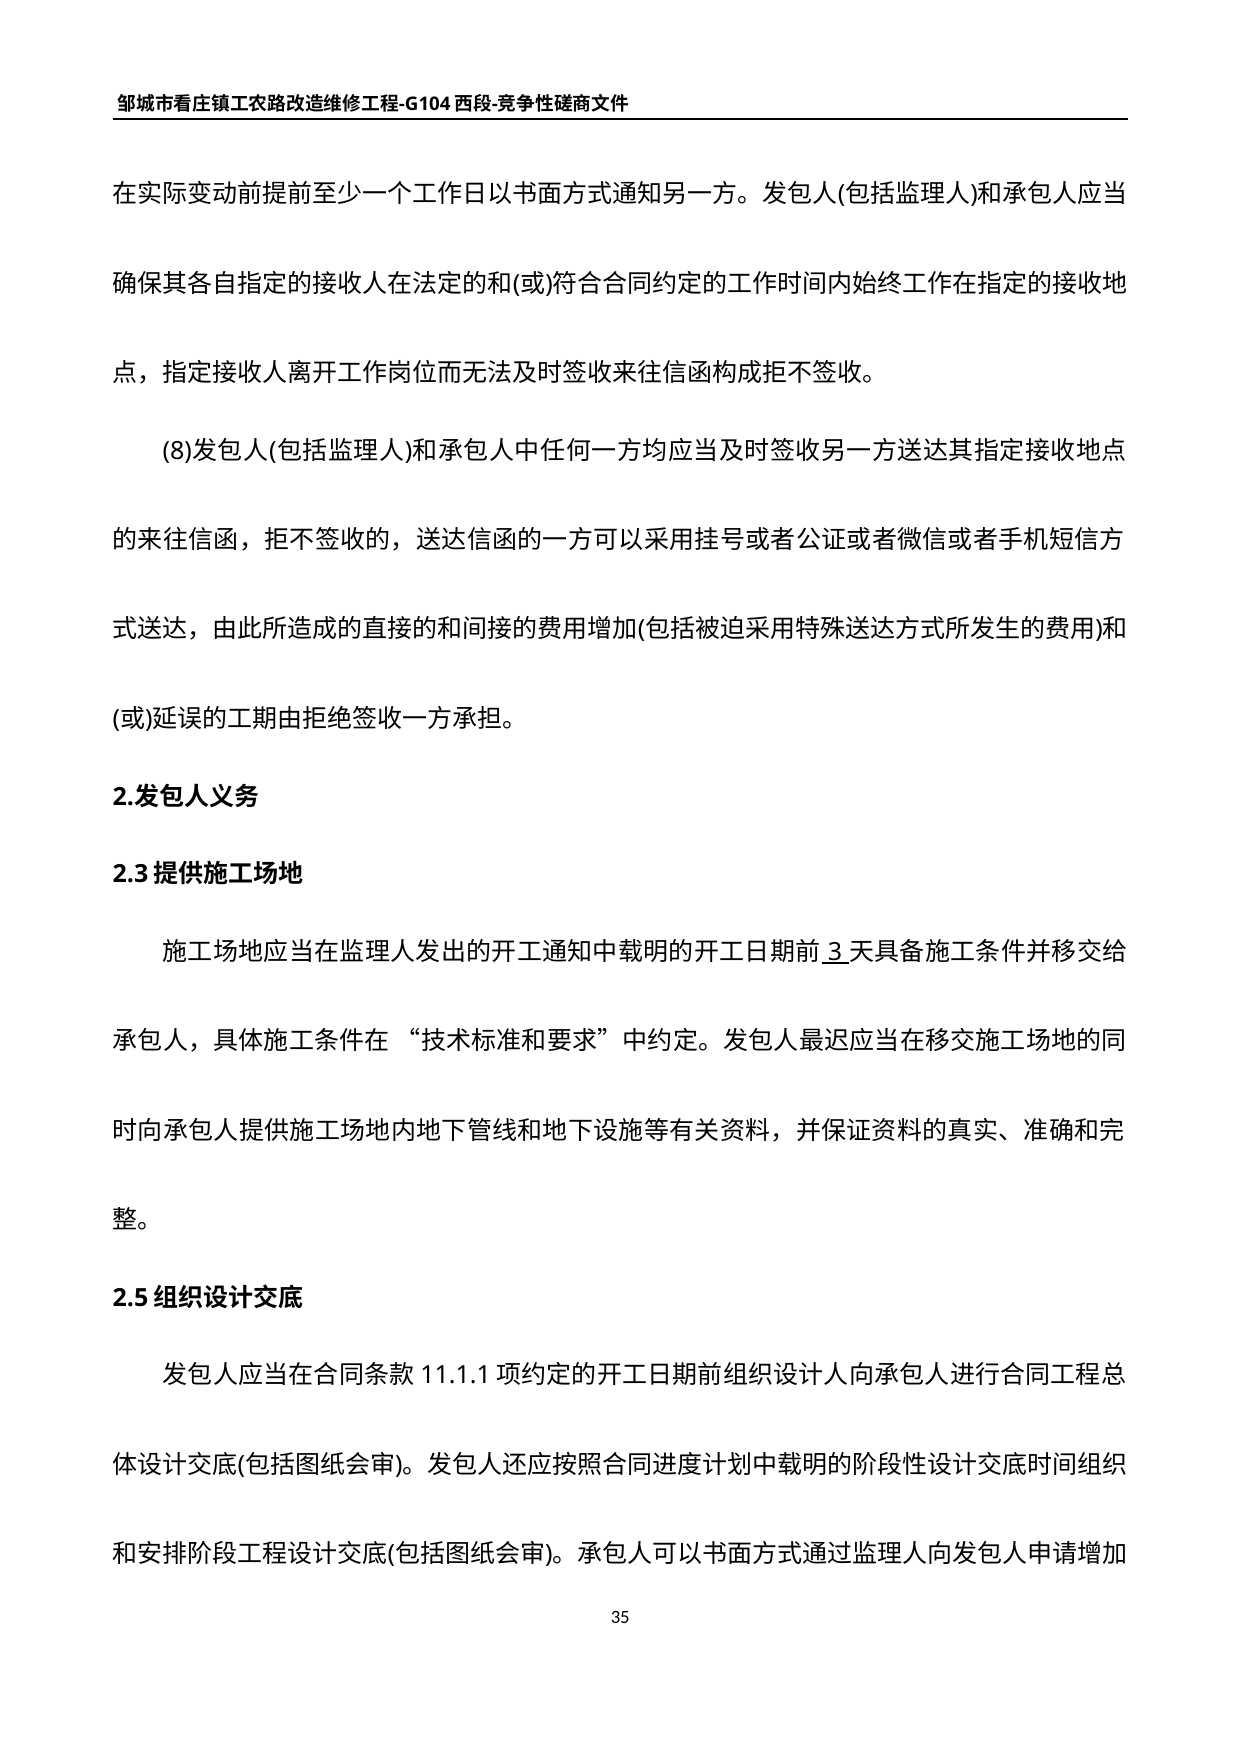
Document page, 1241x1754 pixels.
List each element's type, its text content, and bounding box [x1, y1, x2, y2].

text 2.发包人义务 [112, 764, 1128, 824]
text 施工场地应当在监理人发出的开工通知中载明的开工日期前 3 天具备施工条件并移交给承包人，具体施工条件在 “技术标准和要求”中约定。发包人最迟应当在移交施工场地的同时向承包人提供施工场地内地下管线和地下设施等有关资料，并保证资料的真实、准确和完整。 [112, 920, 1128, 1247]
text 2.5组织设计交底 [112, 1266, 1128, 1325]
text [112, 1343, 1128, 1582]
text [112, 162, 1128, 400]
text (8)发包人(包括监理人)和承包人中任何一方均应当及时签收另一方送达其指定接收地点的来往信函，拒不签收的，送达信函的一方可以采用挂号或者公证或者微信或者手机短信方式送达，由此所造成的直接的和间接的费用增加(包括被迫采用特殊送达方式所发生的费用)和(或)延误的工期由拒绝签收一方承担。 [112, 418, 1128, 746]
text 2.3提供施工场地 [112, 842, 1128, 902]
